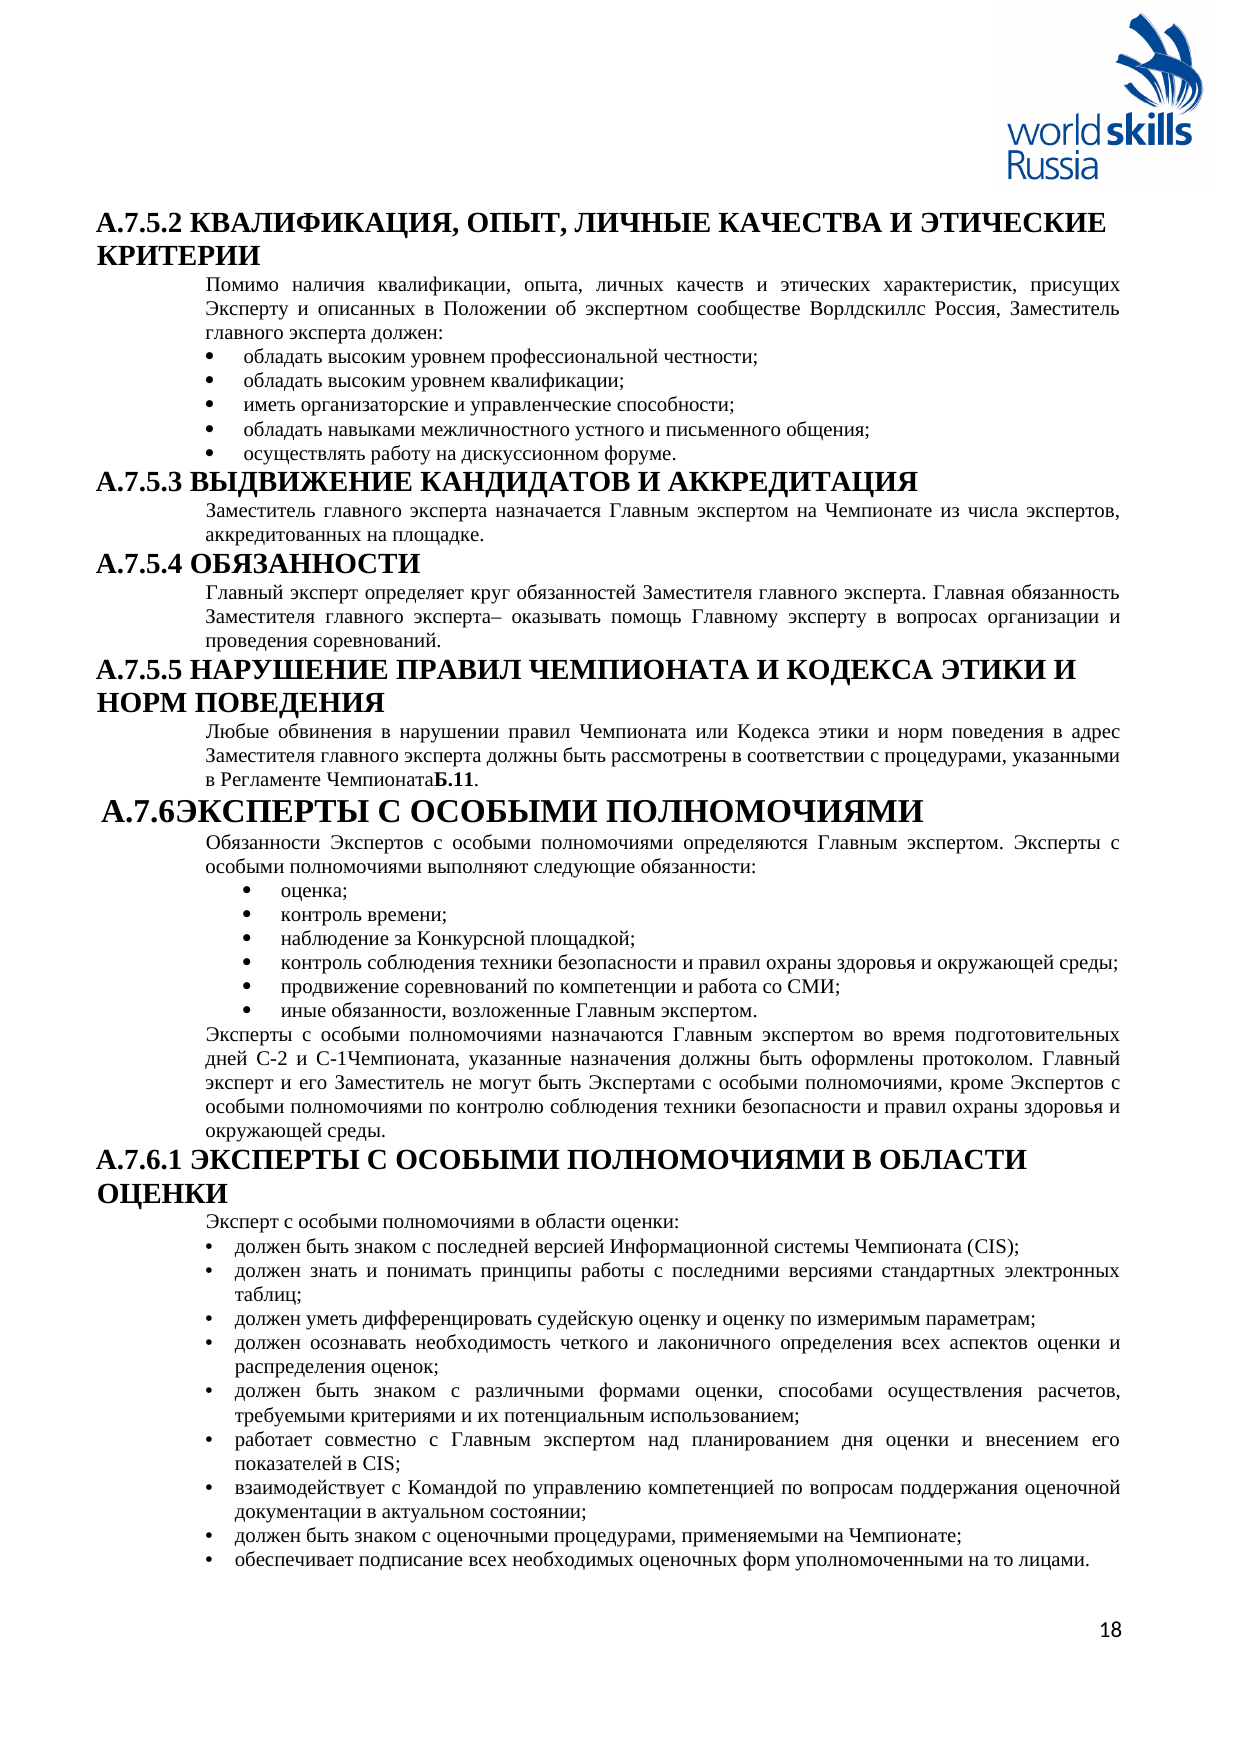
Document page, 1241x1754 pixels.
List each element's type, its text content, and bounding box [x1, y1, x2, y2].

text Главный эксперт определяет круг обязанностей Заместителя главного эксперта. Главная обязанность Заместителя главного эксперта– оказывать помощь Главному эксперту в вопросах организации и проведения соревнований. [205, 580, 1121, 652]
subtitle A.7.5.5 НАРУШЕНИЕ ПРАВИЛ ЧЕМПИОНАТА И КОДЕКСА ЭТИКИ И НОРМ ПОВЕДЕНИЯ [96, 652, 1122, 719]
text Эксперты с особыми полномочиями назначаются Главным экспертом во время подготовительных дней С-2 и С-1Чемпионата, указанные назначения должны быть оформлены протоколом. Главный эксперт и его Заместитель не могут быть Экспертами с особыми полномочиями, кроме Экспертов с особыми полномочиями по контролю соблюдения техники безопасности и правил охраны здоровья и окружающей среды. [205, 1022, 1121, 1142]
list должен уметь дифференцировать судейскую оценку и оценку по измеримым параметрам; [205, 1306, 1121, 1330]
subtitle A.7.5.3 ВЫДВИЖЕНИЕ КАНДИДАТОВ И АККРЕДИТАЦИЯ [96, 464, 1122, 498]
list должен знать и понимать принципы работы с последними версиями стандартных электронных таблиц; [205, 1258, 1121, 1306]
list взаимодействует с Командой по управлению компетенцией по вопросам поддержания оценочной документации в актуальном состоянии; [205, 1475, 1121, 1523]
text Эксперт с особыми полномочиями в области оценки: [205, 1209, 1121, 1233]
list обладать высоким уровнем квалификации; [206, 368, 1121, 392]
list обладать высоким уровнем профессиональной честности; [206, 344, 1121, 368]
text Заместитель главного эксперта назначается Главным экспертом на Чемпионате из числа экспертов, аккредитованных на площадке. [205, 498, 1121, 546]
text Любые обвинения в нарушении правил Чемпионата или Кодекса этики и норм поведения в адрес Заместителя главного эксперта должны быть рассмотрены в соответствии с процедурами, указанными в Регламенте ЧемпионатаБ.11. [205, 719, 1121, 791]
list иные обязанности, возложенные Главным экспертом. [243, 998, 1121, 1022]
list контроль времени; [243, 902, 1121, 926]
list осуществлять работу на дискуссионном форуме. [206, 441, 1121, 464]
text Обязанности Экспертов с особыми полномочиями определяются Главным экспертом. Эксперты с особыми полномочиями выполняют следующие обязанности: [205, 829, 1121, 878]
list иметь организаторские и управленческие способности; [206, 392, 1121, 416]
subtitle A.7.6ЭКСПЕРТЫ С ОСОБЫМИ ПОЛНОМОЧИЯМИ [101, 791, 1122, 829]
list должен быть знаком с последней версией Информационной системы Чемпионата (CIS); [205, 1233, 1121, 1258]
list обеспечивает подписание всех необходимых оценочных форм уполномоченными на то лицами. [205, 1547, 1121, 1571]
subtitle A.7.6.1 ЭКСПЕРТЫ С ОСОБЫМИ ПОЛНОМОЧИЯМИ В ОБЛАСТИ ОЦЕНКИ [96, 1142, 1122, 1209]
list обладать навыками межличностного устного и письменного общения; [206, 416, 1121, 441]
list работает совместно с Главным экспертом над планированием дня оценки и внесением его показателей в CIS; [205, 1427, 1121, 1475]
list должен быть знаком с оценочными процедурами, применяемыми на Чемпионате; [205, 1523, 1121, 1547]
list наблюдение за Конкурсной площадкой; [243, 926, 1121, 950]
list должен осознавать необходимость четкого и лаконичного определения всех аспектов оценки и распределения оценок; [205, 1330, 1121, 1378]
list контроль соблюдения техники безопасности и правил охраны здоровья и окружающей среды; [243, 950, 1121, 974]
list продвижение соревнований по компетенции и работа со СМИ; [243, 974, 1121, 998]
text Помимо наличия квалификации, опыта, личных качеств и этических характеристик, присущих Эксперту и описанных в Положении об экспертном сообществе Ворлдскиллс Россия, Заместитель главного эксперта должен: [205, 272, 1121, 344]
list оценка; [243, 878, 1121, 902]
subtitle A.7.5.2 КВАЛИФИКАЦИЯ, ОПЫТ, ЛИЧНЫЕ КАЧЕСТВА И ЭТИЧЕСКИЕ КРИТЕРИИ [96, 205, 1122, 272]
list должен быть знаком с различными формами оценки, способами осуществления расчетов, требуемыми критериями и их потенциальным использованием; [205, 1378, 1121, 1427]
subtitle A.7.5.4 ОБЯЗАННОСТИ [96, 546, 1122, 580]
